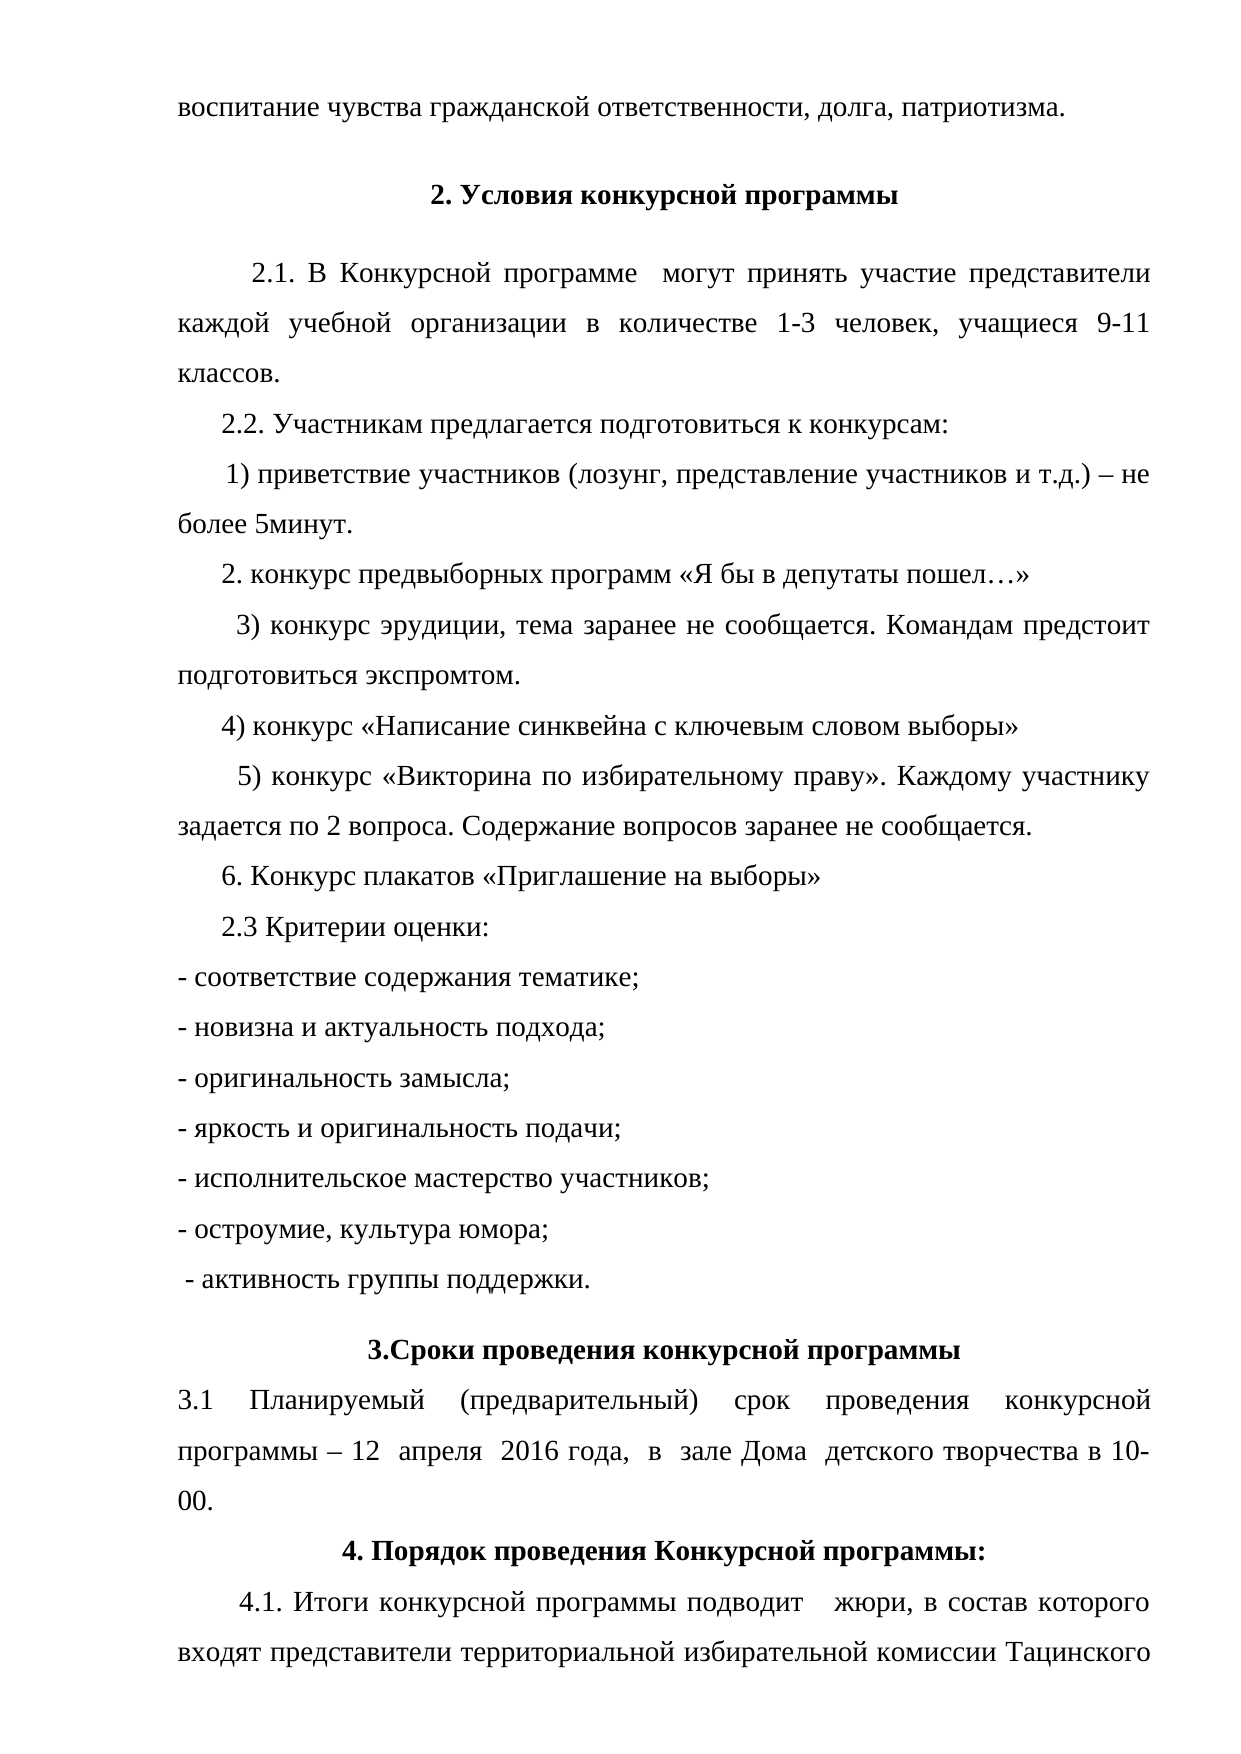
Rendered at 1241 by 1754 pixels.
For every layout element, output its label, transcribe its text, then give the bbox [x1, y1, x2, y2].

text 1) приветствие участников (лозунг, представление участников и т.д.) – не более 5минут. [177, 456, 1152, 540]
text - оригинальность замысла; [177, 1060, 1152, 1093]
text 2.3 Критерии оценки: [177, 909, 1152, 942]
text 2.1. В Конкурсной программе могут принять участие представители каждой учебной организации в количестве 1-3 человек, учащиеся 9-11 классов. [177, 255, 1152, 389]
text 2.2. Участникам предлагается подготовиться к конкурсам: [177, 406, 1152, 439]
text - соответствие содержания тематике; [177, 959, 1152, 993]
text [177, 89, 1152, 122]
text - активность группы поддержки. [177, 1261, 1152, 1294]
text 4) конкурс «Написание синквейна с ключевым словом выборы» [177, 708, 1152, 741]
text - исполнительское мастерство участников; [177, 1160, 1152, 1194]
text - новизна и актуальность подхода; [177, 1009, 1152, 1043]
text - яркость и оригинальность подачи; [177, 1110, 1152, 1144]
text 6. Конкурс плакатов «Приглашение на выборы» [177, 858, 1152, 892]
text 2. конкурс предвыборных программ «Я бы в депутаты пошел…» [177, 557, 1152, 590]
text - остроумие, культура юмора; [177, 1211, 1152, 1244]
text 3) конкурс эрудиции, тема заранее не сообщается. Командам предстоит подготовиться экспромтом. [177, 607, 1152, 691]
text 3.1 Планируемый (предварительный) срок проведения конкурсной программы – 12 апреля 2016 года, в зале Дома детского творчества в 10-00. [177, 1382, 1152, 1517]
text 5) конкурс «Викторина по избирательному праву». Каждому участнику задается по 2 вопроса. Содержание вопросов заранее не сообщается. [177, 758, 1152, 842]
text 3.Сроки проведения конкурсной программы [177, 1332, 1152, 1366]
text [177, 1584, 1152, 1668]
text 4. Порядок проведения Конкурсной программы: [177, 1533, 1152, 1567]
text 2. Условия конкурсной программы [177, 177, 1152, 211]
